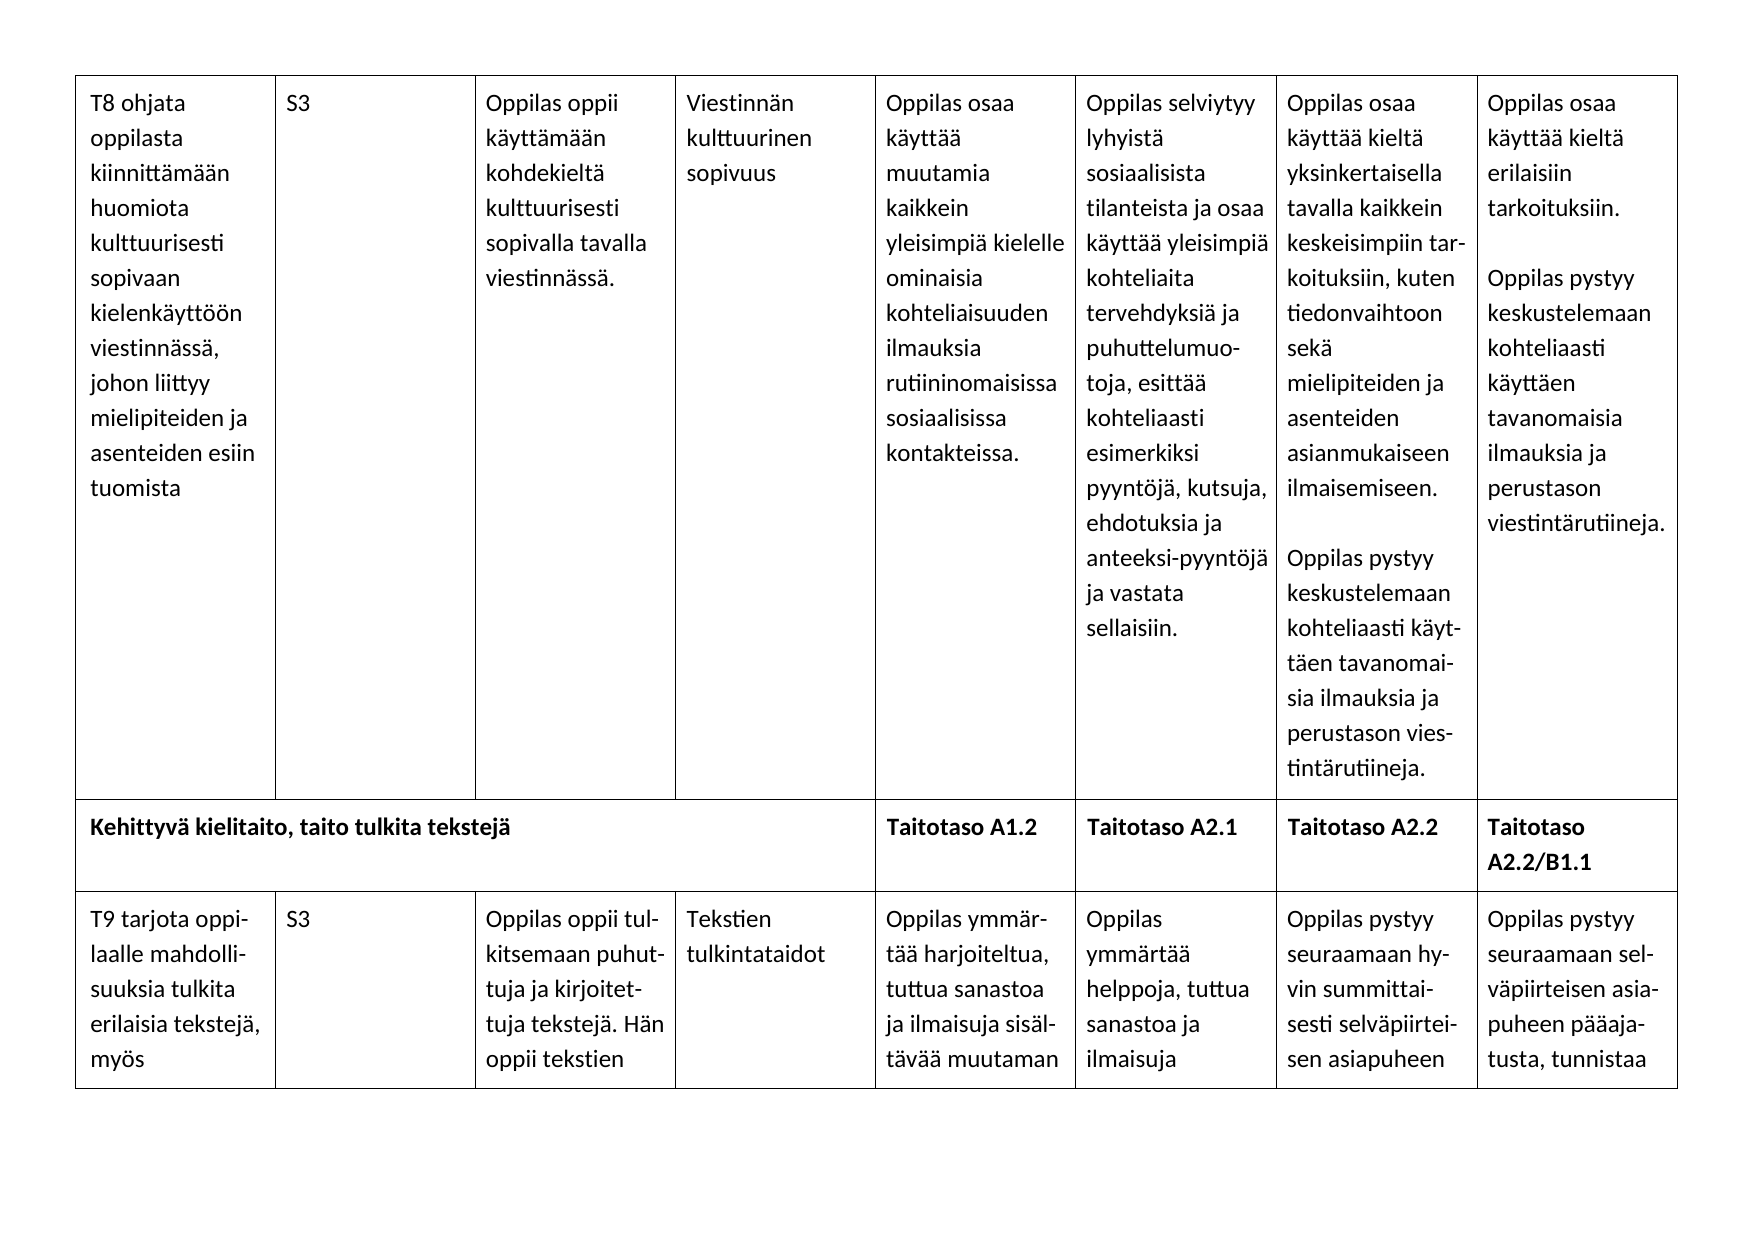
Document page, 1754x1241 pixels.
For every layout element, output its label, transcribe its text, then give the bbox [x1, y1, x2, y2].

table_cell Oppilas pystyy seuraamaan hy-vin summittai-sesti selväpiirtei-sen asiapuheen [1277, 892, 1477, 1088]
table_cell Taitotaso A2.2 [1277, 800, 1477, 891]
table_cell Kehittyvä kielitaito, taito tulkita tekstejä [76, 800, 875, 891]
table_cell S3 [276, 892, 475, 1088]
table_cell Oppilas ymmärtää helppoja, tuttua sanastoa ja ilmaisuja [1076, 892, 1276, 1088]
table_header Oppilas oppii käyttämään kohdekieltä kulttuurisesti sopivalla tavalla viestinnässä. [476, 76, 675, 799]
table_header Oppilas selviytyy lyhyistä sosiaalisista tilanteista ja osaa käyttää yleisimpiä kohteliaita tervehdyksiä ja puhuttelumuo-toja, esittää kohteliaasti esimerkiksi pyyntöjä, kutsuja, ehdotuksia ja anteeksi-pyyntöjä ja vastata sellaisiin. [1076, 76, 1276, 799]
table_cell Oppilas pystyy seuraamaan sel-väpiirteisen asia-puheen pääaja-tusta, tunnistaa [1478, 892, 1677, 1088]
table_header Oppilas osaa käyttää muutamia kaikkein yleisimpiä kielelle ominaisia kohteliaisuuden ilmauksia rutiininomaisissa sosiaalisissa kontakteissa. [876, 76, 1075, 799]
table_cell Tekstien tulkintataidot [676, 892, 875, 1088]
table_header Viestinnän kulttuurinen sopivuus [676, 76, 875, 799]
table_cell Taitotaso A1.2 [876, 800, 1075, 891]
table_cell Taitotaso A2.1 [1076, 800, 1276, 891]
table_cell T9 tarjota oppi-laalle mahdolli-suuksia tulkita erilaisia tekstejä, myös [76, 892, 275, 1088]
table_cell Oppilas ymmär-tää harjoiteltua, tuttua sanastoa ja ilmaisuja sisäl-tävää muutaman [876, 892, 1075, 1088]
table_cell Oppilas oppii tul-kitsemaan puhut-tuja ja kirjoitet-tuja tekstejä. Hän oppii tekstien [476, 892, 675, 1088]
table_header Oppilas osaa käyttää kieltä yksinkertaisella tavalla kaikkein keskeisimpiin tar-koituksiin, kuten tiedonvaihtoon sekä mielipiteiden ja asenteiden asianmukaiseen ilmaisemiseen. Oppilas pystyy keskustelemaan kohteliaasti käyt-täen tavanomai-sia ilmauksia ja perustason vies-tintärutiineja. [1277, 76, 1477, 799]
table_header Oppilas osaa käyttää kieltä erilaisiin tarkoituksiin. Oppilas pystyy keskustelemaan kohteliaasti käyttäen tavanomaisia ilmauksia ja perustason viestintärutiineja. [1478, 76, 1677, 799]
table_header S3 [276, 76, 475, 799]
table_cell Taitotaso A2.2/B1.1 [1478, 800, 1677, 891]
table_header T8 ohjata oppilasta kiinnittämään huomiota kulttuurisesti sopivaan kielenkäyttöön viestinnässä, johon liittyy mielipiteiden ja asenteiden esiin tuomista [76, 76, 275, 799]
